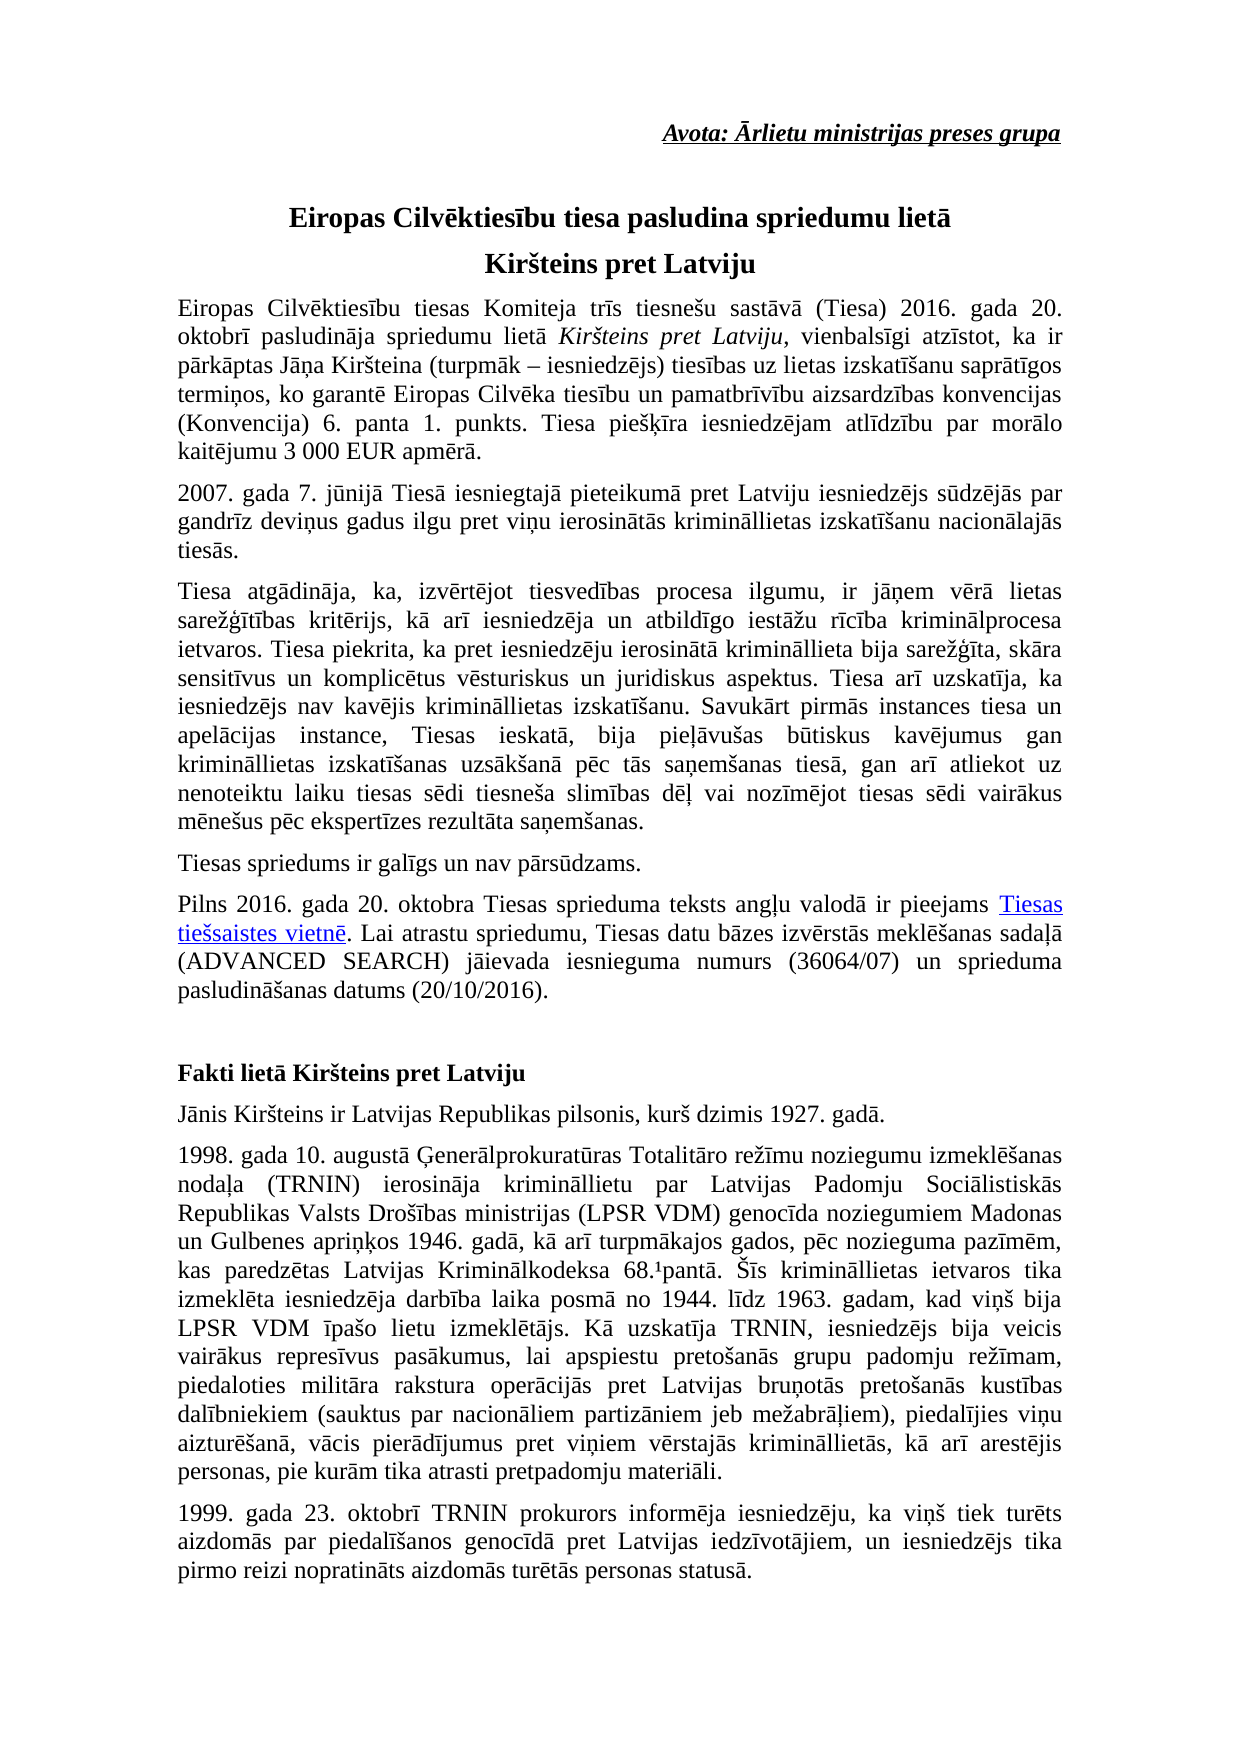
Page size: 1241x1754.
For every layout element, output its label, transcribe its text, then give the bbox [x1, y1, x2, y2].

text Kiršteins pret Latviju [177, 247, 1063, 280]
text 1999. gada 23. oktobrī TRNIN prokurors informēja iesniedzēju, ka viņš tiek turēts aizdomās par piedalīšanos genocīdā pret Latvijas iedzīvotājiem, un iesniedzējs tika pirmo reizi nopratināts aizdomās turētās personas statusā. [177, 1498, 1063, 1584]
text Fakti lietā Kiršteins pret Latviju [177, 1058, 1063, 1086]
text Eiropas Cilvēktiesību tiesa pasludina spriedumu lietā [177, 201, 1063, 234]
text Eiropas Cilvēktiesību tiesas Komiteja trīs tiesnešu sastāvā (Tiesa) 2016. gada 20. oktobrī pasludināja spriedumu lietā Kiršteins pret Latviju, vienbalsīgi atzīstot, ka ir pārkāptas Jāņa Kiršteina (turpmāk – iesniedzējs) tiesības uz lietas izskatīšanu saprātīgos termiņos, ko garantē Eiropas Cilvēka tiesību un pamatbrīvību aizsardzības konvencijas (Konvencija) 6. panta 1. punkts. Tiesa piešķīra iesniedzējam atlīdzību par morālo kaitējumu 3 000 EUR apmērā. [177, 293, 1063, 465]
text Avota: Ārlietu ministrijas preses grupa [177, 118, 1063, 147]
text 1998. gada 10. augustā Ģenerālprokuratūras Totalitāro režīmu noziegumu izmeklēšanas nodaļa (TRNIN) ierosināja krimināllietu par Latvijas Padomju Sociālistiskās Republikas Valsts Drošības ministrijas (LPSR VDM) genocīda noziegumiem Madonas un Gulbenes apriņķos 1946. gadā, kā arī turpmākajos gados, pēc nozieguma pazīmēm, kas paredzētas Latvijas Kriminālkodeksa 68.¹pantā. Šīs krimināllietas ietvaros tika izmeklēta iesniedzēja darbība laika posmā no 1944. līdz 1963. gadam, kad viņš bija LPSR VDM īpašo lietu izmeklētājs. Kā uzskatīja TRNIN, iesniedzējs bija veicis vairākus represīvus pasākumus, lai apspiestu pretošanās grupu padomju režīmam, piedaloties militāra rakstura operācijās pret Latvijas bruņotās pretošanās kustības dalībniekiem (sauktus par nacionāliem partizāniem jeb mežabrāļiem), piedalījies viņu aizturēšanā, vācis pierādījumus pret viņiem vērstajās krimināllietās, kā arī arestējis personas, pie kurām tika atrasti pretpadomju materiāli. [177, 1140, 1063, 1485]
text Pilns 2016. gada 20. oktobra Tiesas sprieduma teksts angļu valodā ir pieejams Tiesas tiešsaistes vietnē. Lai atrastu spriedumu, Tiesas datu bāzes izvērstās meklēšanas sadaļā (ADVANCED SEARCH) jāievada iesnieguma numurs (36064/07) un sprieduma pasludināšanas datums (20/10/2016). [177, 889, 1063, 1004]
text Jānis Kiršteins ir Latvijas Republikas pilsonis, kurš dzimis 1927. gadā. [177, 1099, 1063, 1128]
text Tiesas spriedums ir galīgs un nav pārsūdzams. [177, 848, 1063, 876]
text 2007. gada 7. jūnijā Tiesā iesniegtajā pieteikumā pret Latviju iesniedzējs sūdzējās par gandrīz deviņus gadus ilgu pret viņu ierosinātās krimināllietas izskatīšanu nacionālajās tiesās. [177, 478, 1063, 564]
text Tiesa atgādināja, ka, izvērtējot tiesvedības procesa ilgumu, ir jāņem vērā lietas sarežģītības kritērijs, kā arī iesniedzēja un atbildīgo iestāžu rīcība kriminālprocesa ietvaros. Tiesa piekrita, ka pret iesniedzēju ierosinātā krimināllieta bija sarežģīta, skāra sensitīvus un komplicētus vēsturiskus un juridiskus aspektus. Tiesa arī uzskatīja, ka iesniedzējs nav kavējis krimināllietas izskatīšanu. Savukārt pirmās instances tiesa un apelācijas instance, Tiesas ieskatā, bija pieļāvušas būtiskus kavējumus gan krimināllietas izskatīšanas uzsākšanā pēc tās saņemšanas tiesā, gan arī atliekot uz nenoteiktu laiku tiesas sēdi tiesneša slimības dēļ vai nozīmējot tiesas sēdi vairākus mēnešus pēc ekspertīzes rezultāta saņemšanas. [177, 576, 1063, 835]
